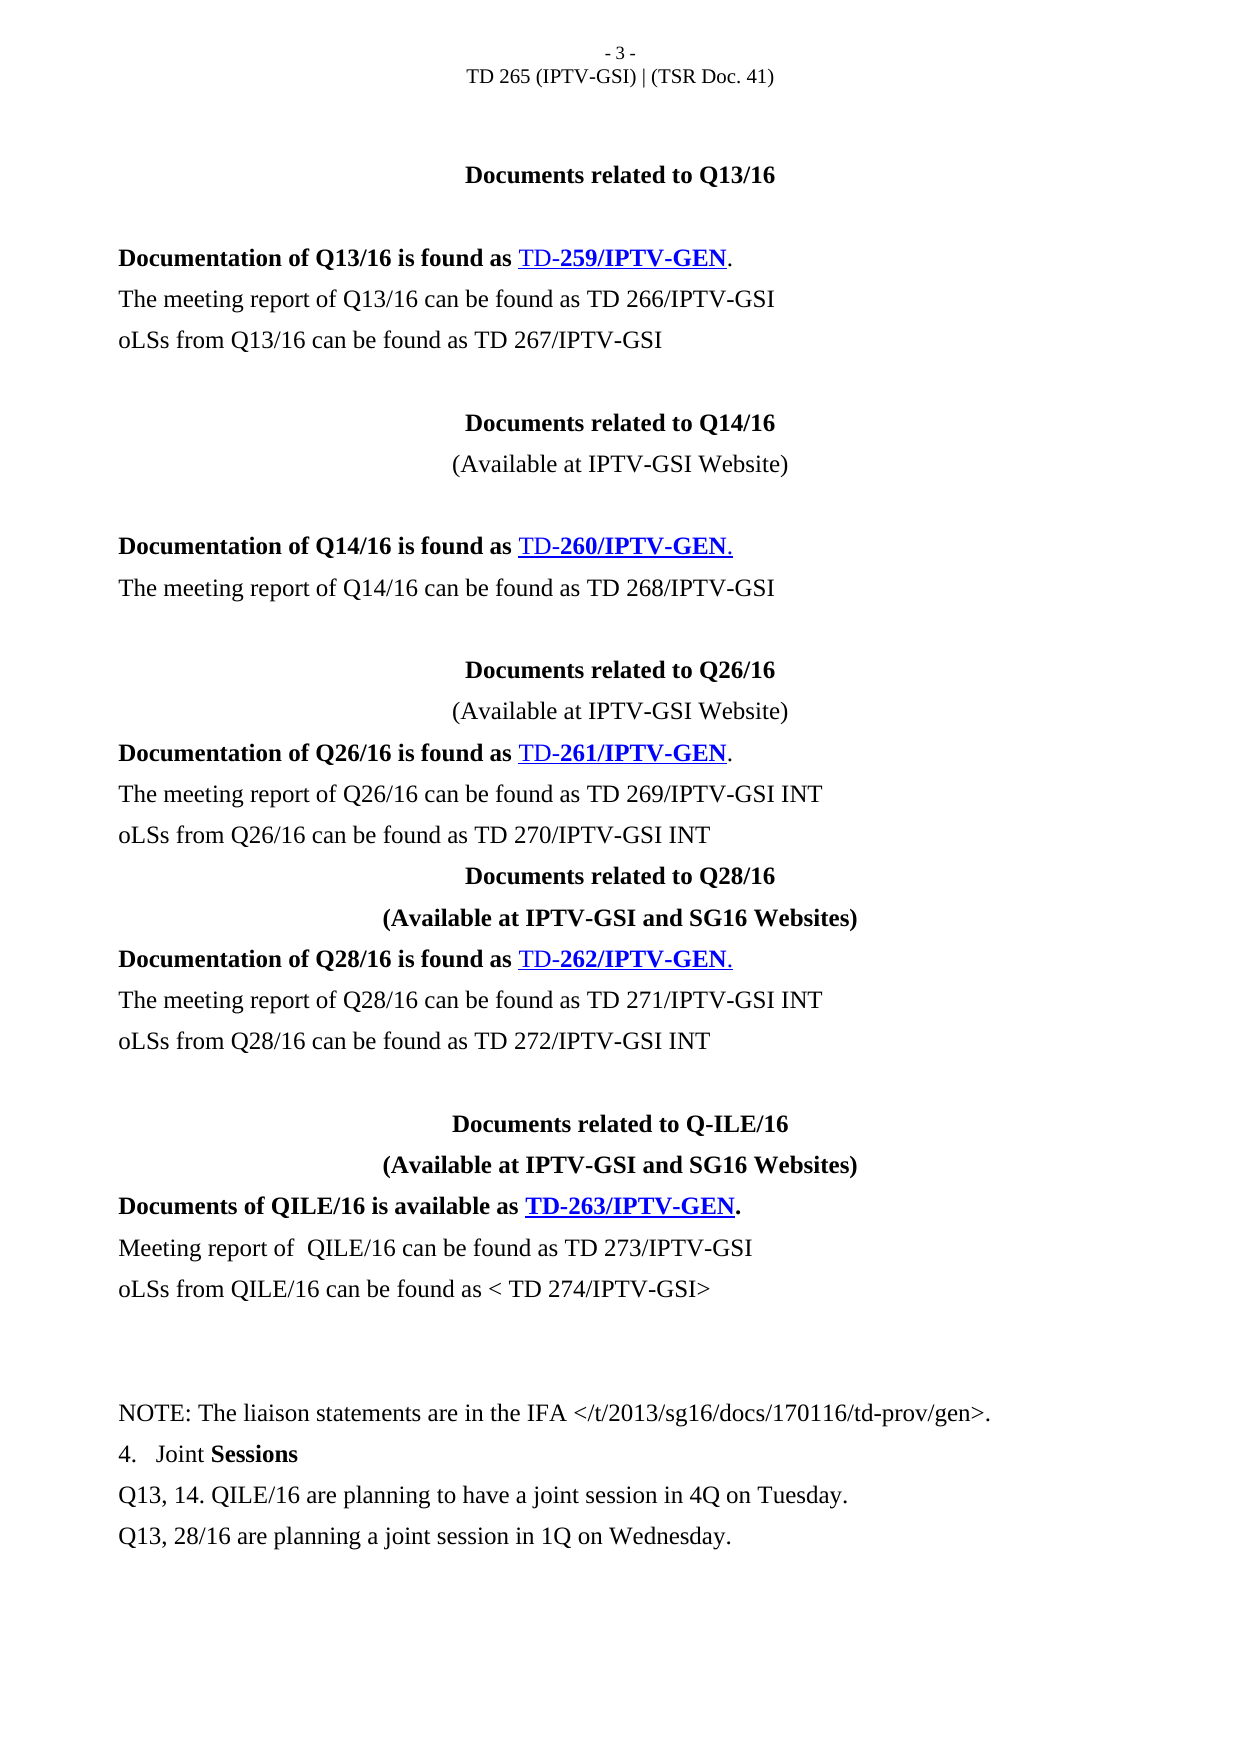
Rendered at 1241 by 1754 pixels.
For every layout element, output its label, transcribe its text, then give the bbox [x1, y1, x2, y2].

text oLSs from Q13/16 can be found as TD 267/IPTV-GSI [118, 325, 1122, 354]
text (Available at IPTV-GSI and SG16 Websites) [118, 1150, 1122, 1179]
text The meeting report of Q26/16 can be found as TD 269/IPTV-GSI INT [118, 779, 1122, 808]
text oLSs from Q26/16 can be found as TD 270/IPTV-GSI INT [118, 820, 1122, 849]
text Documents related to Q-ILE/16 [118, 1109, 1122, 1138]
text Documents related to Q26/16 [118, 655, 1122, 684]
text Q13, 28/16 are planning a joint session in 1Q on Wednesday. [118, 1521, 1122, 1550]
text Documents related to Q28/16 [118, 861, 1122, 890]
text Documents of QILE/16 is available as TD-263/IPTV-GEN. [118, 1191, 1122, 1220]
text Documents related to Q14/16 [118, 408, 1122, 436]
text oLSs from QILE/16 can be found as < TD 274/IPTV-GSI> [118, 1274, 1122, 1303]
text Documentation of Q14/16 is found as TD-260/IPTV-GEN. [118, 531, 1122, 560]
text oLSs from Q28/16 can be found as TD 272/IPTV-GSI INT [118, 1026, 1122, 1055]
text Q13, 14. QILE/16 are planning to have a joint session in 4Q on Tuesday. [118, 1480, 1122, 1509]
text Documentation of Q28/16 is found as TD-262/IPTV-GEN. [118, 944, 1122, 973]
text NOTE: The liaison statements are in the IFA </t/2013/sg16/docs/170116/td-prov/gen>. [118, 1398, 1122, 1426]
text (Available at IPTV-GSI and SG16 Websites) [118, 903, 1122, 931]
text (Available at IPTV-GSI Website) [118, 449, 1122, 478]
text The meeting report of Q28/16 can be found as TD 271/IPTV-GSI INT [118, 985, 1122, 1014]
text The meeting report of Q13/16 can be found as TD 266/IPTV-GSI [118, 284, 1122, 313]
list Joint Sessions [118, 1439, 1122, 1468]
text Documentation of Q26/16 is found as TD-261/IPTV-GEN. [118, 738, 1122, 766]
text (Available at IPTV-GSI Website) [118, 696, 1122, 725]
text Documents related to Q13/16 [118, 160, 1122, 189]
text Documentation of Q13/16 is found as TD-259/IPTV-GEN. [118, 243, 1122, 271]
text The meeting report of Q14/16 can be found as TD 268/IPTV-GSI [118, 573, 1122, 601]
text Meeting report of QILE/16 can be found as TD 273/IPTV-GSI [118, 1233, 1122, 1261]
